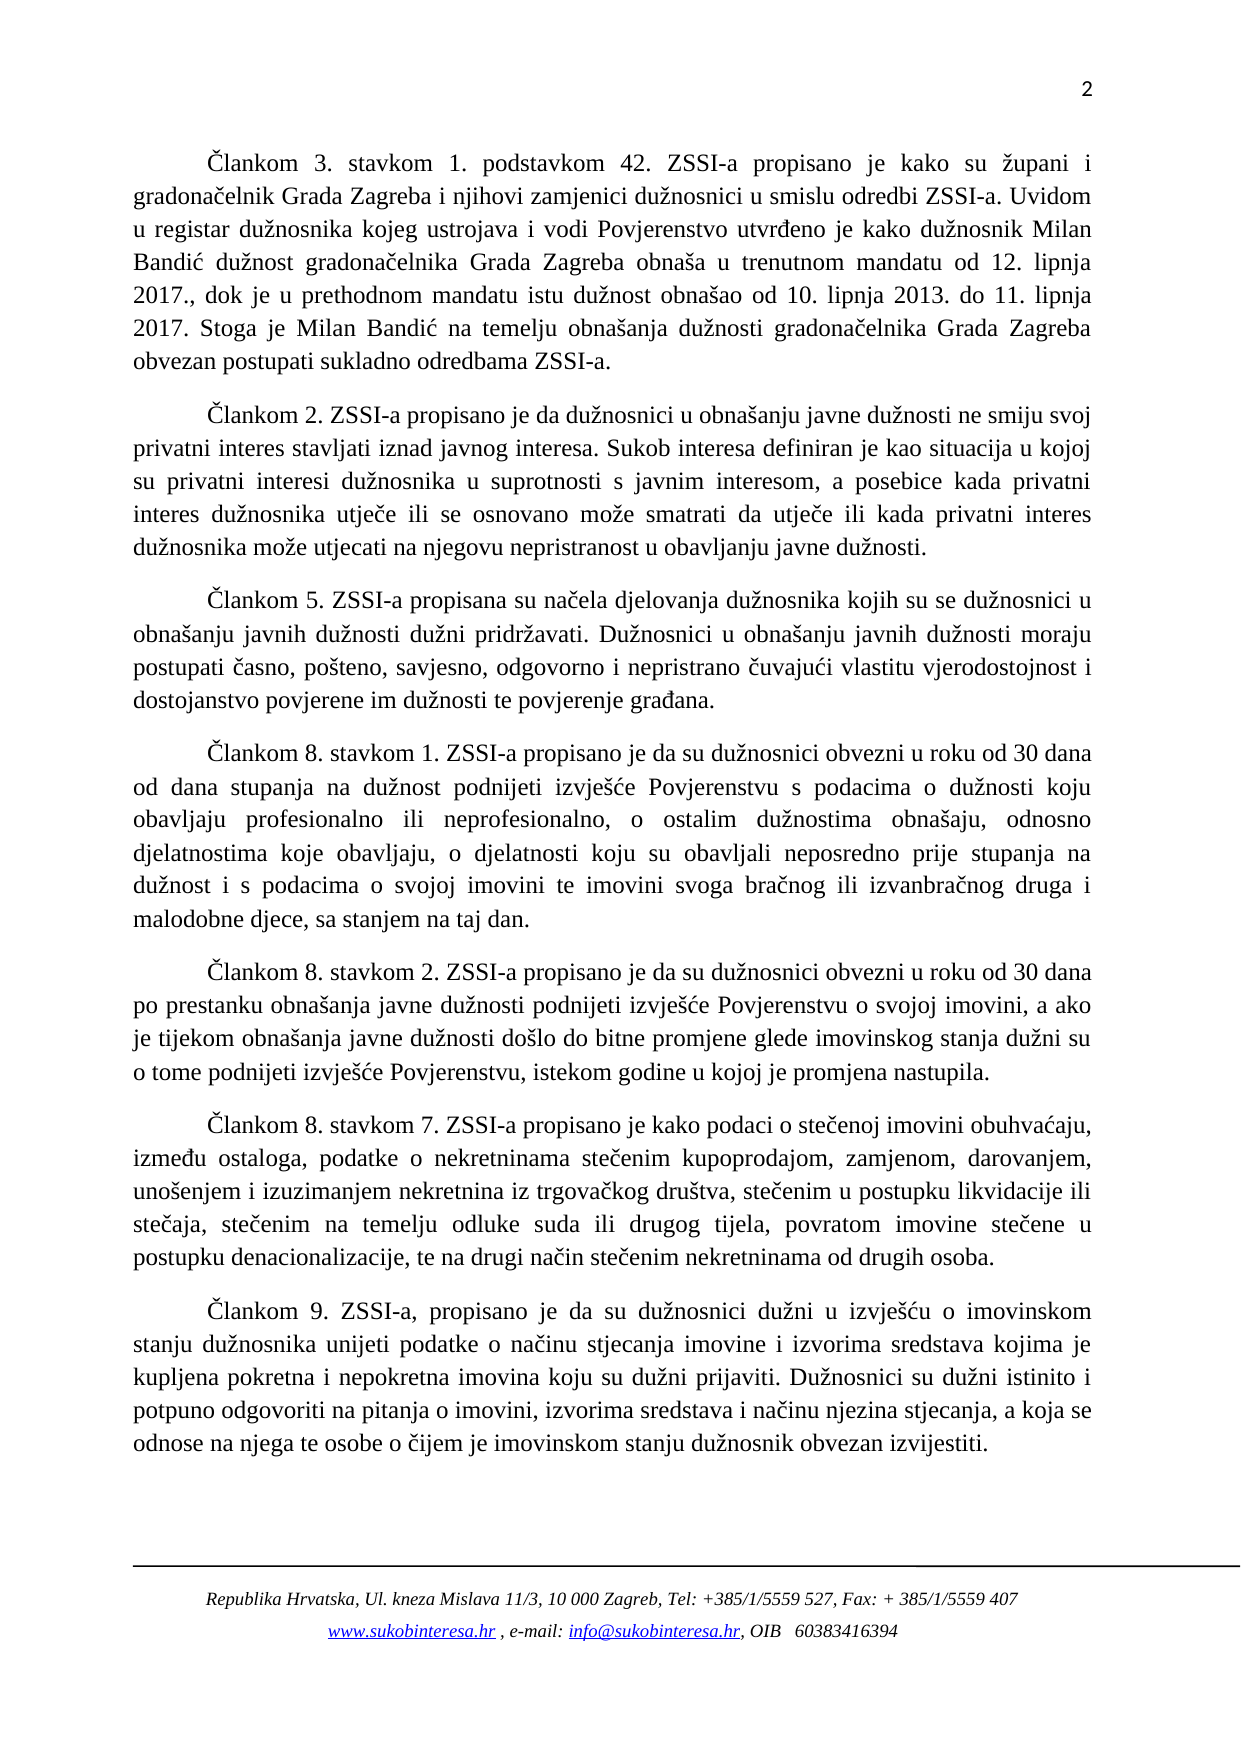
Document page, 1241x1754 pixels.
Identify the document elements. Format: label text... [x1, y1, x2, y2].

text Člankom 9. ZSSI-a, propisano je da su dužnosnici dužni u izvješću o imovinskom stanju dužnosnika unijeti podatke o načinu stjecanja imovine i izvorima sredstava kojima je kupljena pokretna i nepokretna imovina koju su dužni prijaviti. Dužnosnici su dužni istinito i potpuno odgovoriti na pitanja o imovini, izvorima sredstava i načinu njezina stjecanja, a koja se odnose na njega te osobe o čijem je imovinskom stanju dužnosnik obvezan izvijestiti. [133, 1296, 1092, 1457]
text Člankom 5. ZSSI-a propisana su načela djelovanja dužnosnika kojih su se dužnosnici u obnašanju javnih dužnosti dužni pridržavati. Dužnosnici u obnašanju javnih dužnosti moraju postupati časno, pošteno, savjesno, odgovorno i nepristrano čuvajući vlastitu vjerodostojnost i dostojanstvo povjerene im dužnosti te povjerenje građana. [133, 586, 1092, 713]
text Člankom 8. stavkom 7. ZSSI-a propisano je kako podaci o stečenoj imovini obuhvaćaju, između ostaloga, podatke o nekretninama stečenim kupoprodajom, zamjenom, darovanjem, unošenjem i izuzimanjem nekretnina iz trgovačkog društva, stečenim u postupku likvidacije ili stečaja, stečenim na temelju odluke suda ili drugog tijela, povratom imovine stečene u postupku denacionalizacije, te na drugi način stečenim nekretninama od drugih osoba. [133, 1110, 1092, 1271]
text Člankom 8. stavkom 1. ZSSI-a propisano je da su dužnosnici obvezni u roku od 30 dana od dana stupanja na dužnost podnijeti izvješće Povjerenstvu s podacima o dužnosti koju obavljaju profesionalno ili neprofesionalno, o ostalim dužnostima obnašaju, odnosno djelatnostima koje obavljaju, o djelatnosti koju su obavljali neposredno prije stupanja na dužnost i s podacima o svojoj imovini te imovini svoga bračnog ili izvanbračnog druga i malodobne djece, sa stanjem na taj dan. [133, 738, 1092, 932]
text Člankom 8. stavkom 2. ZSSI-a propisano je da su dužnosnici obvezni u roku od 30 dana po prestanku obnašanja javne dužnosti podnijeti izvješće Povjerenstvu o svojoj imovini, a ako je tijekom obnašanja javne dužnosti došlo do bitne promjene glede imovinskog stanja dužni su o tome podnijeti izvješće Povjerenstvu, istekom godine u kojoj je promjena nastupila. [133, 957, 1092, 1085]
text Člankom 3. stavkom 1. podstavkom 42. ZSSI-a propisano je kako su župani i gradonačelnik Grada Zagreba i njihovi zamjenici dužnosnici u smislu odredbi ZSSI-a. Uvidom u registar dužnosnika kojeg ustrojava i vodi Povjerenstvo utvrđeno je kako dužnosnik Milan Bandić dužnost gradonačelnika Grada Zagreba obnaša u trenutnom mandatu od 12. lipnja 2017., dok je u prethodnom mandatu istu dužnost obnašao od 10. lipnja 2013. do 11. lipnja 2017. Stoga je Milan Bandić na temelju obnašanja dužnosti gradonačelnika Grada Zagreba obvezan postupati sukladno odredbama ZSSI-a. [133, 148, 1092, 374]
text Člankom 2. ZSSI-a propisano je da dužnosnici u obnašanju javne dužnosti ne smiju svoj privatni interes stavljati iznad javnog interesa. Sukob interesa definiran je kao situacija u kojoj su privatni interesi dužnosnika u suprotnosti s javnim interesom, a posebice kada privatni interes dužnosnika utječe ili se osnovano može smatrati da utječe ili kada privatni interes dužnosnika može utjecati na njegovu nepristranost u obavljanju javne dužnosti. [133, 400, 1092, 561]
